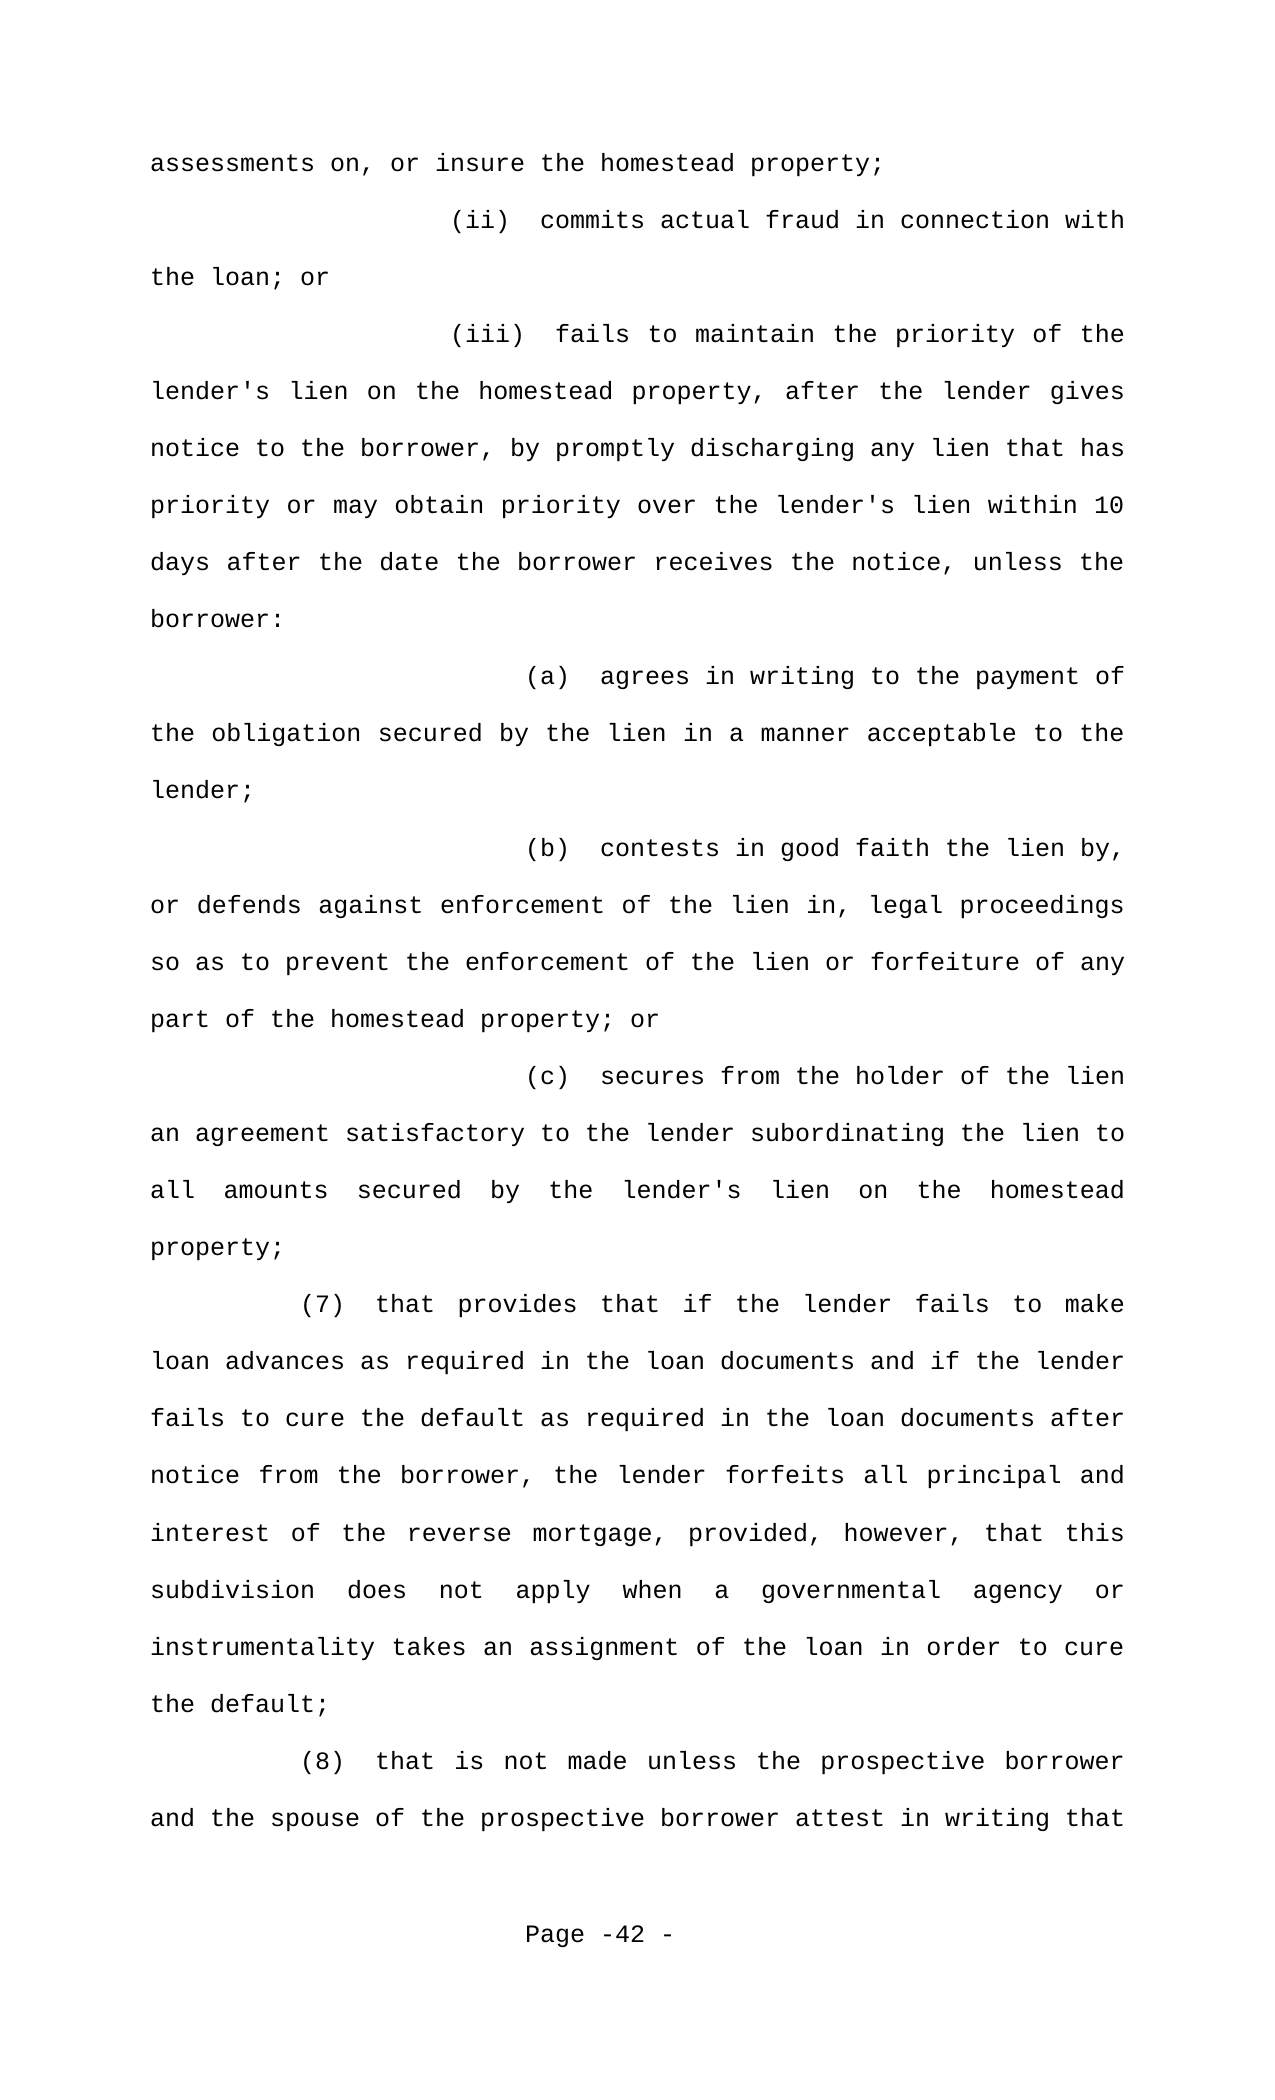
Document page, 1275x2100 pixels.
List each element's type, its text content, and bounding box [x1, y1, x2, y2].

text (b) contests in good faith the lien by, or defends against enforcement of the lien in, legal proceedings so as to prevent the enforcement of the lien or forfeiture of any part of the homestead property; or [150, 835, 1125, 1035]
text (a) agrees in writing to the payment of the obligation secured by the lien in a manner acceptable to the lender; [150, 664, 1125, 806]
text (7) that provides that if the lender fails to make loan advances as required in the loan documents and if the lender fails to cure the default as required in the loan documents after notice from the borrower, the lender forfeits all principal and interest of the reverse mortgage, provided, however, that this subdivision does not apply when a governmental agency or instrumentality takes an assignment of the loan in order to cure the default; [150, 1292, 1125, 1720]
text (iii) fails to maintain the priority of the lender's lien on the homestead property, after the lender gives notice to the borrower, by promptly discharging any lien that has priority or may obtain priority over the lender's lien within 10 days after the date the borrower receives the notice, unless the borrower: [150, 321, 1125, 635]
text (ii) commits actual fraud in connection with the loan; or [150, 207, 1125, 293]
text (c) secures from the holder of the lien an agreement satisfactory to the lender subordinating the lien to all amounts secured by the lender's lien on the homestead property; [150, 1063, 1125, 1263]
